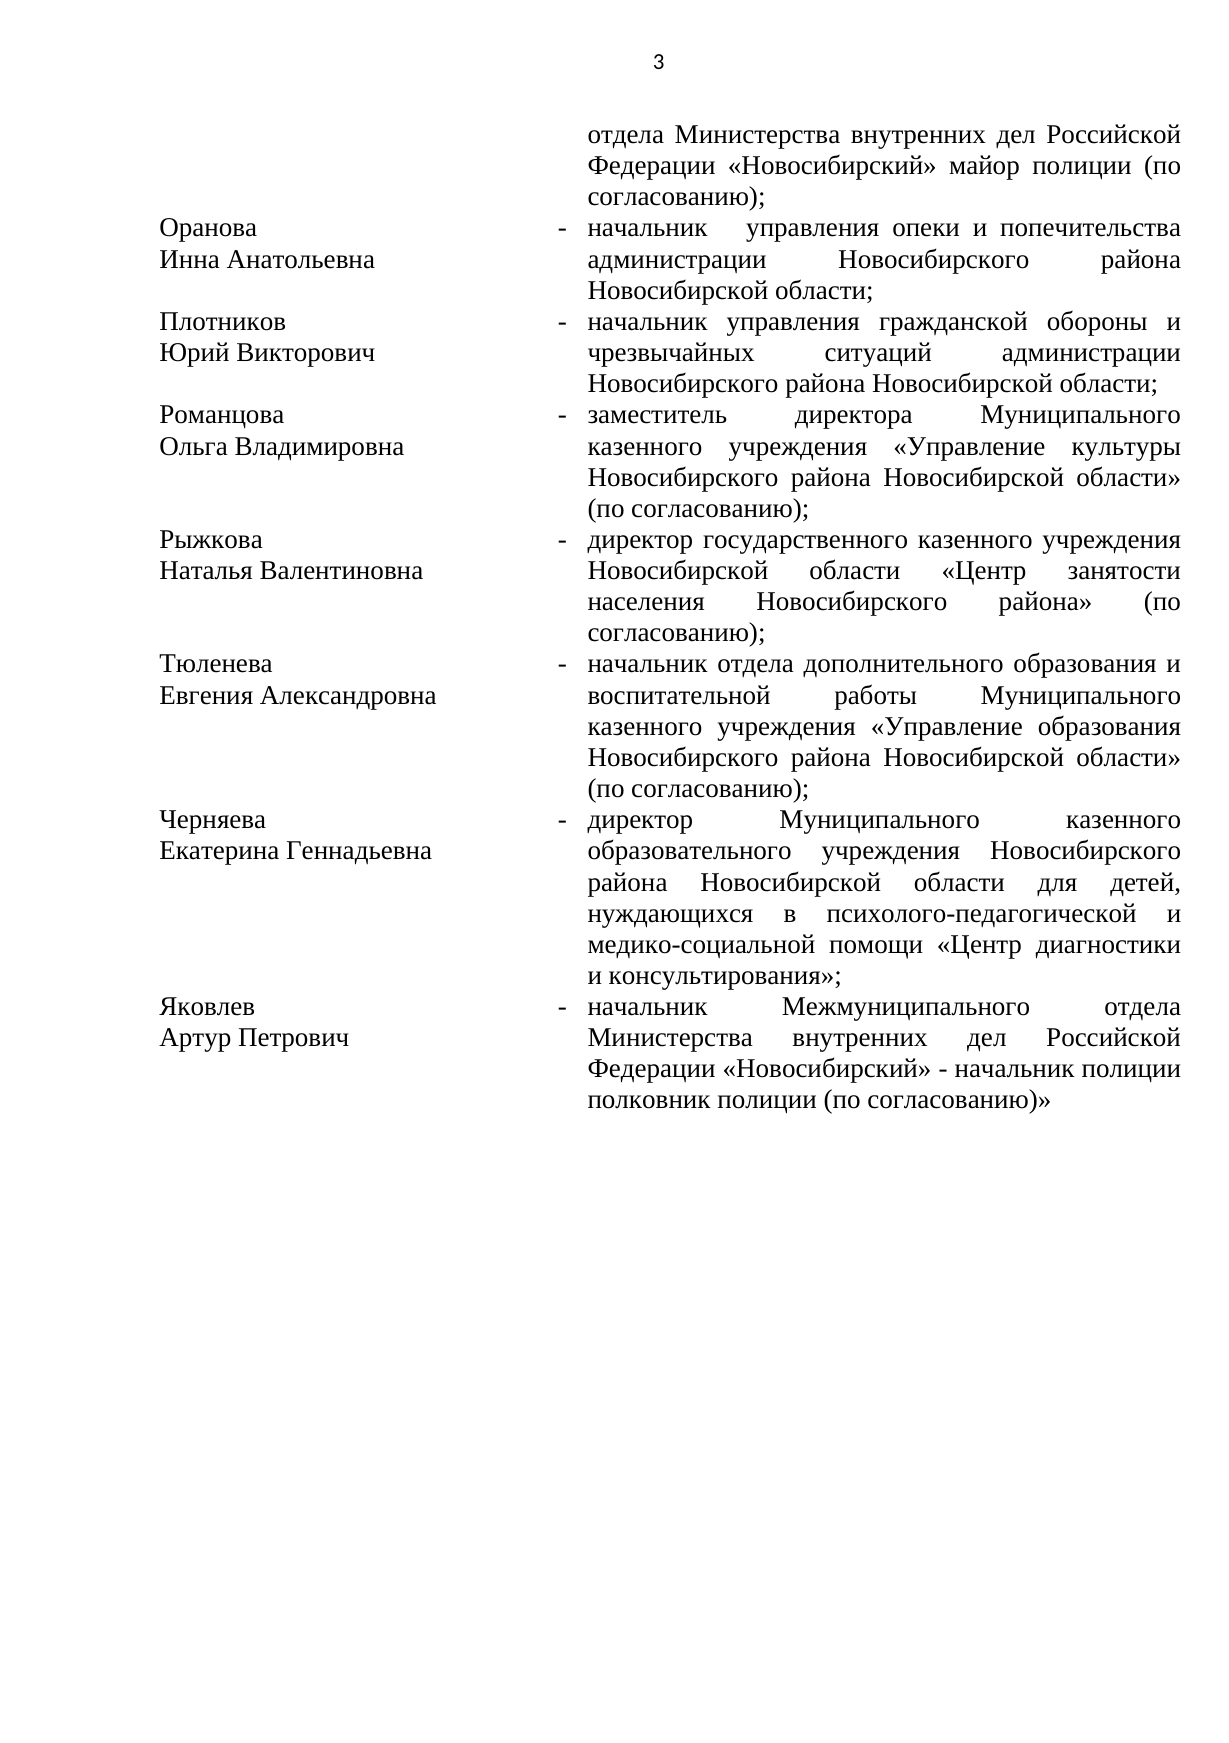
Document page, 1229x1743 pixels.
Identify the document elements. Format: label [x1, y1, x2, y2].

table_cell [148, 118, 546, 1488]
table_cell [576, 118, 1229, 1488]
table_cell [546, 118, 576, 1488]
